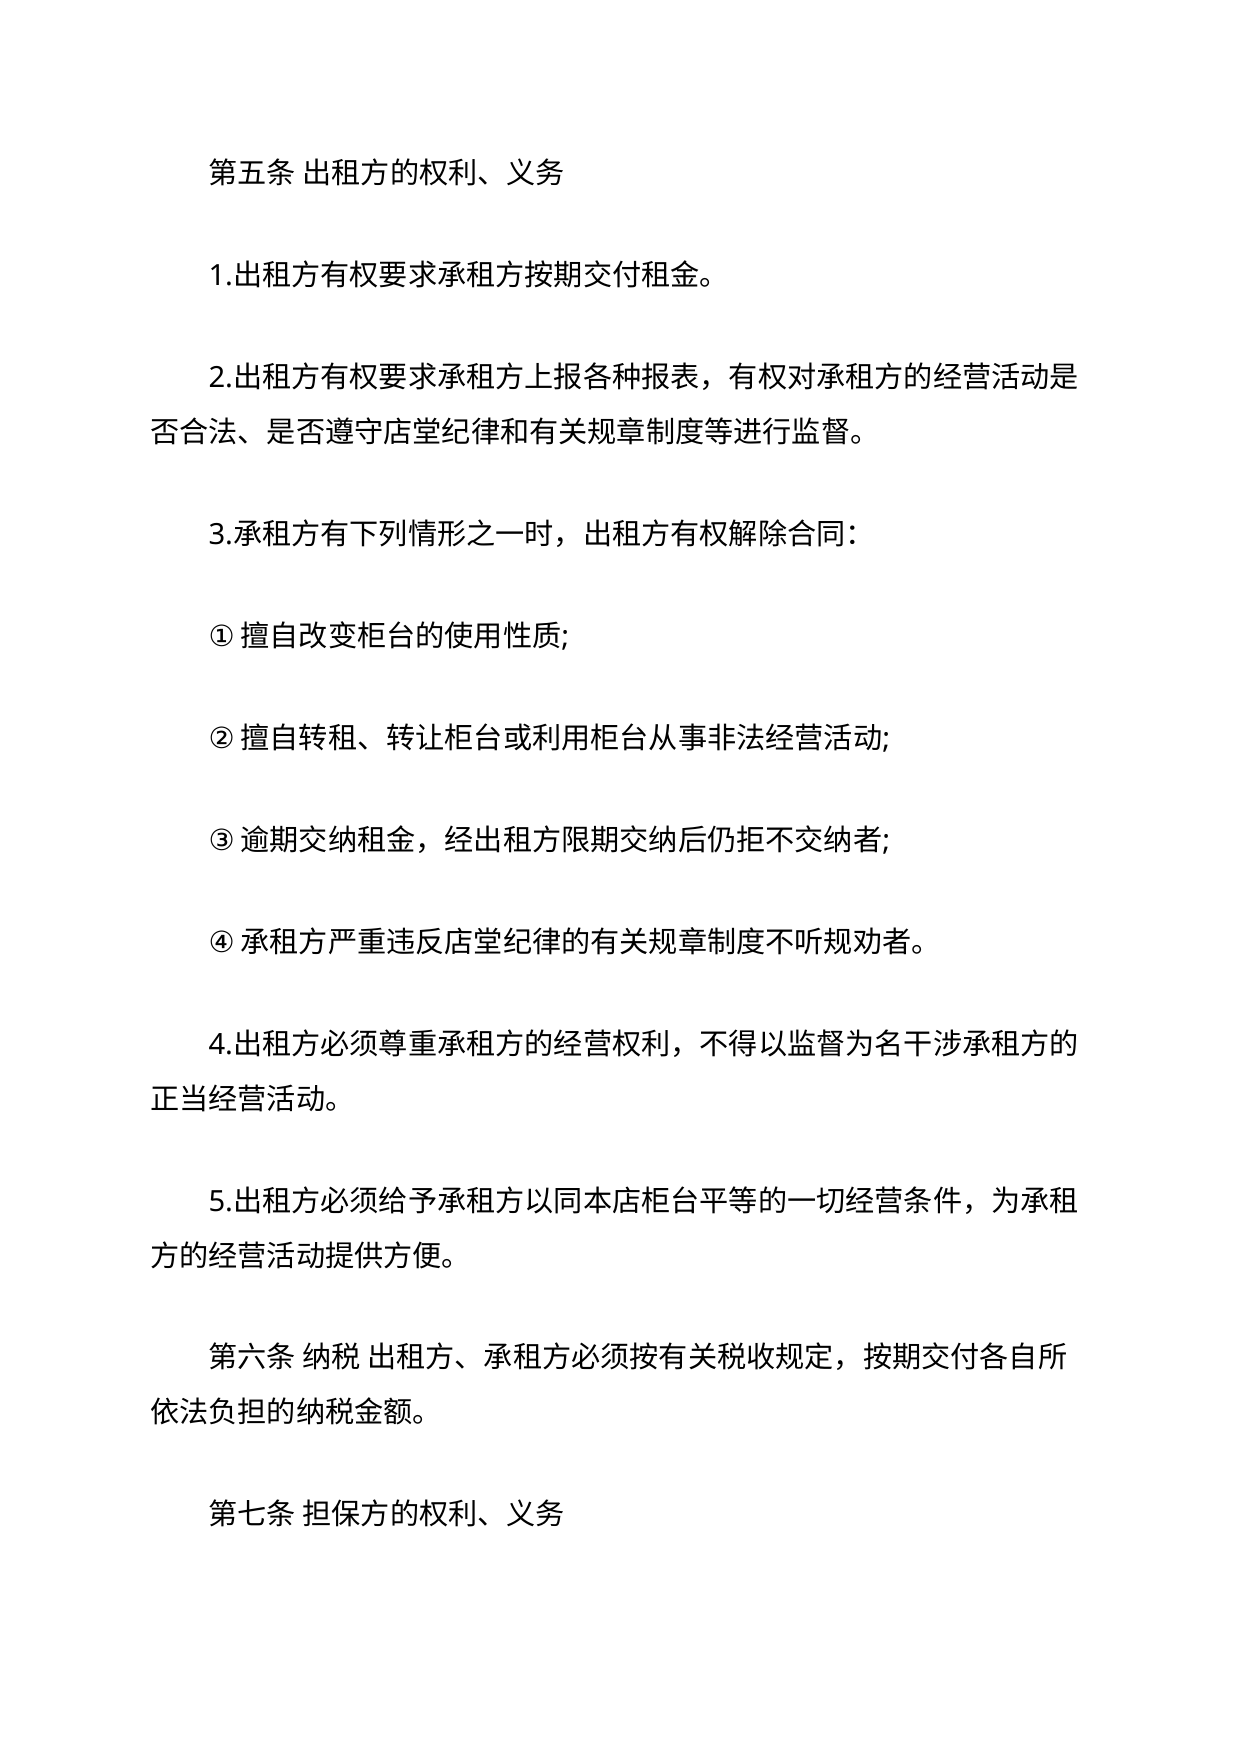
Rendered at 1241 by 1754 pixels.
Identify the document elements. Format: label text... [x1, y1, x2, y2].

text 第七条 担保方的权利、义务 [150, 1491, 1090, 1533]
text 5.出租方必须给予承租方以同本店柜台平等的一切经营条件，为承租方的经营活动提供方便。 [150, 1177, 1090, 1274]
text ④承租方严重违反店堂纪律的有关规章制度不听规劝者。 [150, 918, 1090, 961]
text 1.出租方有权要求承租方按期交付租金。 [150, 252, 1090, 294]
text ①擅自改变柜台的使用性质; [150, 612, 1090, 655]
text ③逾期交纳租金，经出租方限期交纳后仍拒不交纳者; [150, 816, 1090, 859]
text 4.出租方必须尊重承租方的经营权利，不得以监督为名干涉承租方的正当经营活动。 [150, 1020, 1090, 1118]
text 3.承租方有下列情形之一时，出租方有权解除合同： [150, 511, 1090, 553]
text 第五条 出租方的权利、义务 [150, 150, 1090, 192]
text 第六条 纳税 出租方、承租方必须按有关税收规定，按期交付各自所依法负担的纳税金额。 [150, 1334, 1090, 1431]
text 2.出租方有权要求承租方上报各种报表，有权对承租方的经营活动是否合法、是否遵守店堂纪律和有关规章制度等进行监督。 [150, 354, 1090, 451]
text ②擅自转租、转让柜台或利用柜台从事非法经营活动; [150, 714, 1090, 757]
